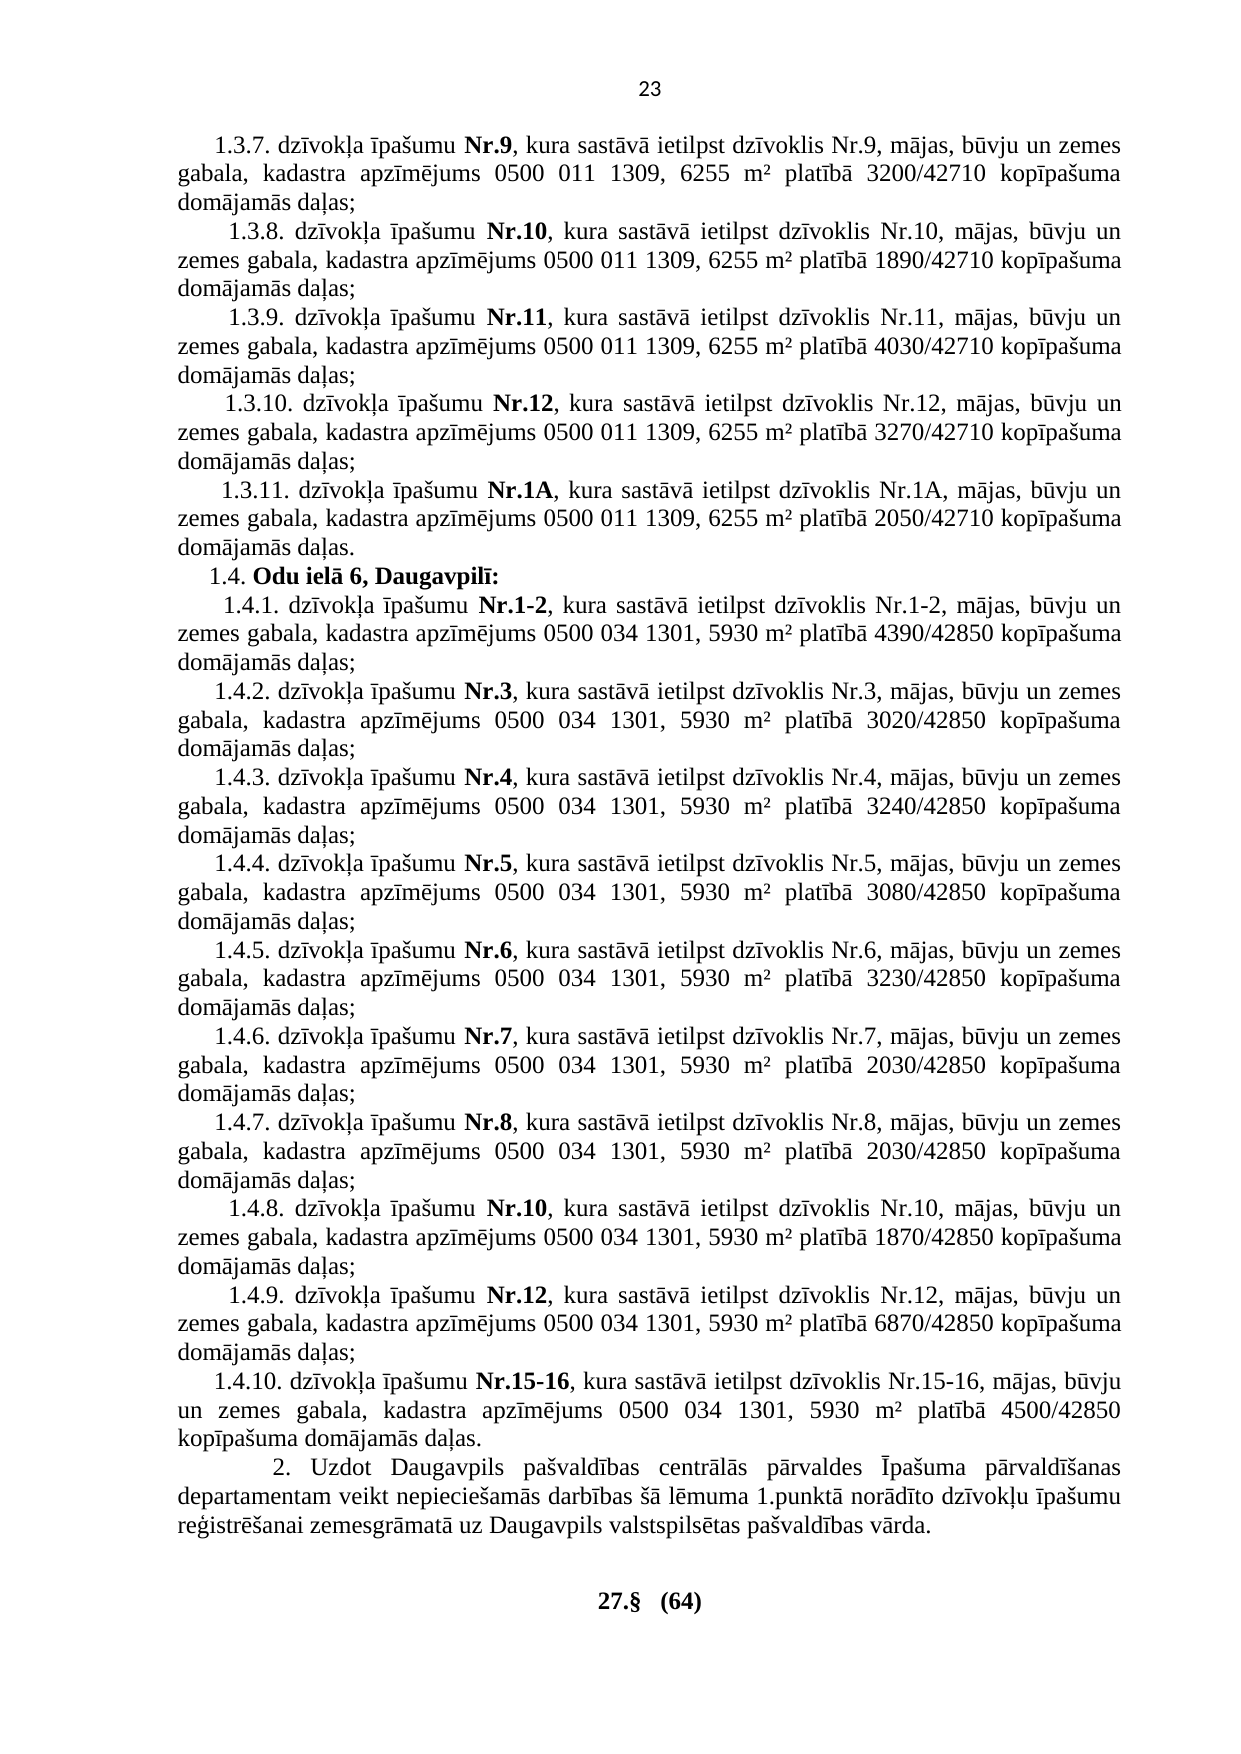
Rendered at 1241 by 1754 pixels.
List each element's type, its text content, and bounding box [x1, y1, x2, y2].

text 1.3.7. dzīvokļa īpašumu Nr.9, kura sastāvā ietilpst dzīvoklis Nr.9, mājas, būvju un zemes gabala, kadastra apzīmējums 0500 011 1309, 6255 m² platībā 3200/42710 kopīpašuma domājamās daļas; [177, 130, 1122, 216]
text 1.4.1. dzīvokļa īpašumu Nr.1-2, kura sastāvā ietilpst dzīvoklis Nr.1-2, mājas, būvju un zemes gabala, kadastra apzīmējums 0500 034 1301, 5930 m² platībā 4390/42850 kopīpašuma domājamās daļas; [177, 590, 1122, 676]
text 1.4.6. dzīvokļa īpašumu Nr.7, kura sastāvā ietilpst dzīvoklis Nr.7, mājas, būvju un zemes gabala, kadastra apzīmējums 0500 034 1301, 5930 m² platībā 2030/42850 kopīpašuma domājamās daļas; [177, 1021, 1122, 1107]
text 1.4.4. dzīvokļa īpašumu Nr.5, kura sastāvā ietilpst dzīvoklis Nr.5, mājas, būvju un zemes gabala, kadastra apzīmējums 0500 034 1301, 5930 m² platībā 3080/42850 kopīpašuma domājamās daļas; [177, 848, 1122, 935]
text 1.3.11. dzīvokļa īpašumu Nr.1A, kura sastāvā ietilpst dzīvoklis Nr.1A, mājas, būvju un zemes gabala, kadastra apzīmējums 0500 011 1309, 6255 m² platībā 2050/42710 kopīpašuma domājamās daļas. [177, 475, 1122, 561]
text 1.4. Odu ielā 6, Daugavpilī: [177, 561, 1122, 590]
text 1.3.8. dzīvokļa īpašumu Nr.10, kura sastāvā ietilpst dzīvoklis Nr.10, mājas, būvju un zemes gabala, kadastra apzīmējums 0500 011 1309, 6255 m² platībā 1890/42710 kopīpašuma domājamās daļas; [177, 216, 1122, 302]
text 1.4.2. dzīvokļa īpašumu Nr.3, kura sastāvā ietilpst dzīvoklis Nr.3, mājas, būvju un zemes gabala, kadastra apzīmējums 0500 034 1301, 5930 m² platībā 3020/42850 kopīpašuma domājamās daļas; [177, 676, 1122, 762]
text 1.4.10. dzīvokļa īpašumu Nr.15-16, kura sastāvā ietilpst dzīvoklis Nr.15-16, mājas, būvju un zemes gabala, kadastra apzīmējums 0500 034 1301, 5930 m² platībā 4500/42850 kopīpašuma domājamās daļas. [177, 1366, 1122, 1452]
text 1.3.9. dzīvokļa īpašumu Nr.11, kura sastāvā ietilpst dzīvoklis Nr.11, mājas, būvju un zemes gabala, kadastra apzīmējums 0500 011 1309, 6255 m² platībā 4030/42710 kopīpašuma domājamās daļas; [177, 302, 1122, 388]
text 1.3.10. dzīvokļa īpašumu Nr.12, kura sastāvā ietilpst dzīvoklis Nr.12, mājas, būvju un zemes gabala, kadastra apzīmējums 0500 011 1309, 6255 m² platībā 3270/42710 kopīpašuma domājamās daļas; [177, 388, 1122, 475]
text 1.4.8. dzīvokļa īpašumu Nr.10, kura sastāvā ietilpst dzīvoklis Nr.10, mājas, būvju un zemes gabala, kadastra apzīmējums 0500 034 1301, 5930 m² platībā 1870/42850 kopīpašuma domājamās daļas; [177, 1193, 1122, 1280]
text 1.4.5. dzīvokļa īpašumu Nr.6, kura sastāvā ietilpst dzīvoklis Nr.6, mājas, būvju un zemes gabala, kadastra apzīmējums 0500 034 1301, 5930 m² platībā 3230/42850 kopīpašuma domājamās daļas; [177, 935, 1122, 1021]
text 1.4.3. dzīvokļa īpašumu Nr.4, kura sastāvā ietilpst dzīvoklis Nr.4, mājas, būvju un zemes gabala, kadastra apzīmējums 0500 034 1301, 5930 m² platībā 3240/42850 kopīpašuma domājamās daļas; [177, 762, 1122, 848]
text 1.4.9. dzīvokļa īpašumu Nr.12, kura sastāvā ietilpst dzīvoklis Nr.12, mājas, būvju un zemes gabala, kadastra apzīmējums 0500 034 1301, 5930 m² platībā 6870/42850 kopīpašuma domājamās daļas; [177, 1280, 1122, 1366]
text 2. Uzdot Daugavpils pašvaldības centrālās pārvaldes Īpašuma pārvaldīšanas departamentam veikt nepieciešamās darbības šā lēmuma 1.punktā norādīto dzīvokļu īpašumu reģistrēšanai zemesgrāmatā uz Daugavpils valstspilsētas pašvaldības vārda. [177, 1452, 1122, 1538]
text 1.4.7. dzīvokļa īpašumu Nr.8, kura sastāvā ietilpst dzīvoklis Nr.8, mājas, būvju un zemes gabala, kadastra apzīmējums 0500 034 1301, 5930 m² platībā 2030/42850 kopīpašuma domājamās daļas; [177, 1107, 1122, 1193]
text 27.§ (64) [177, 1586, 1122, 1615]
